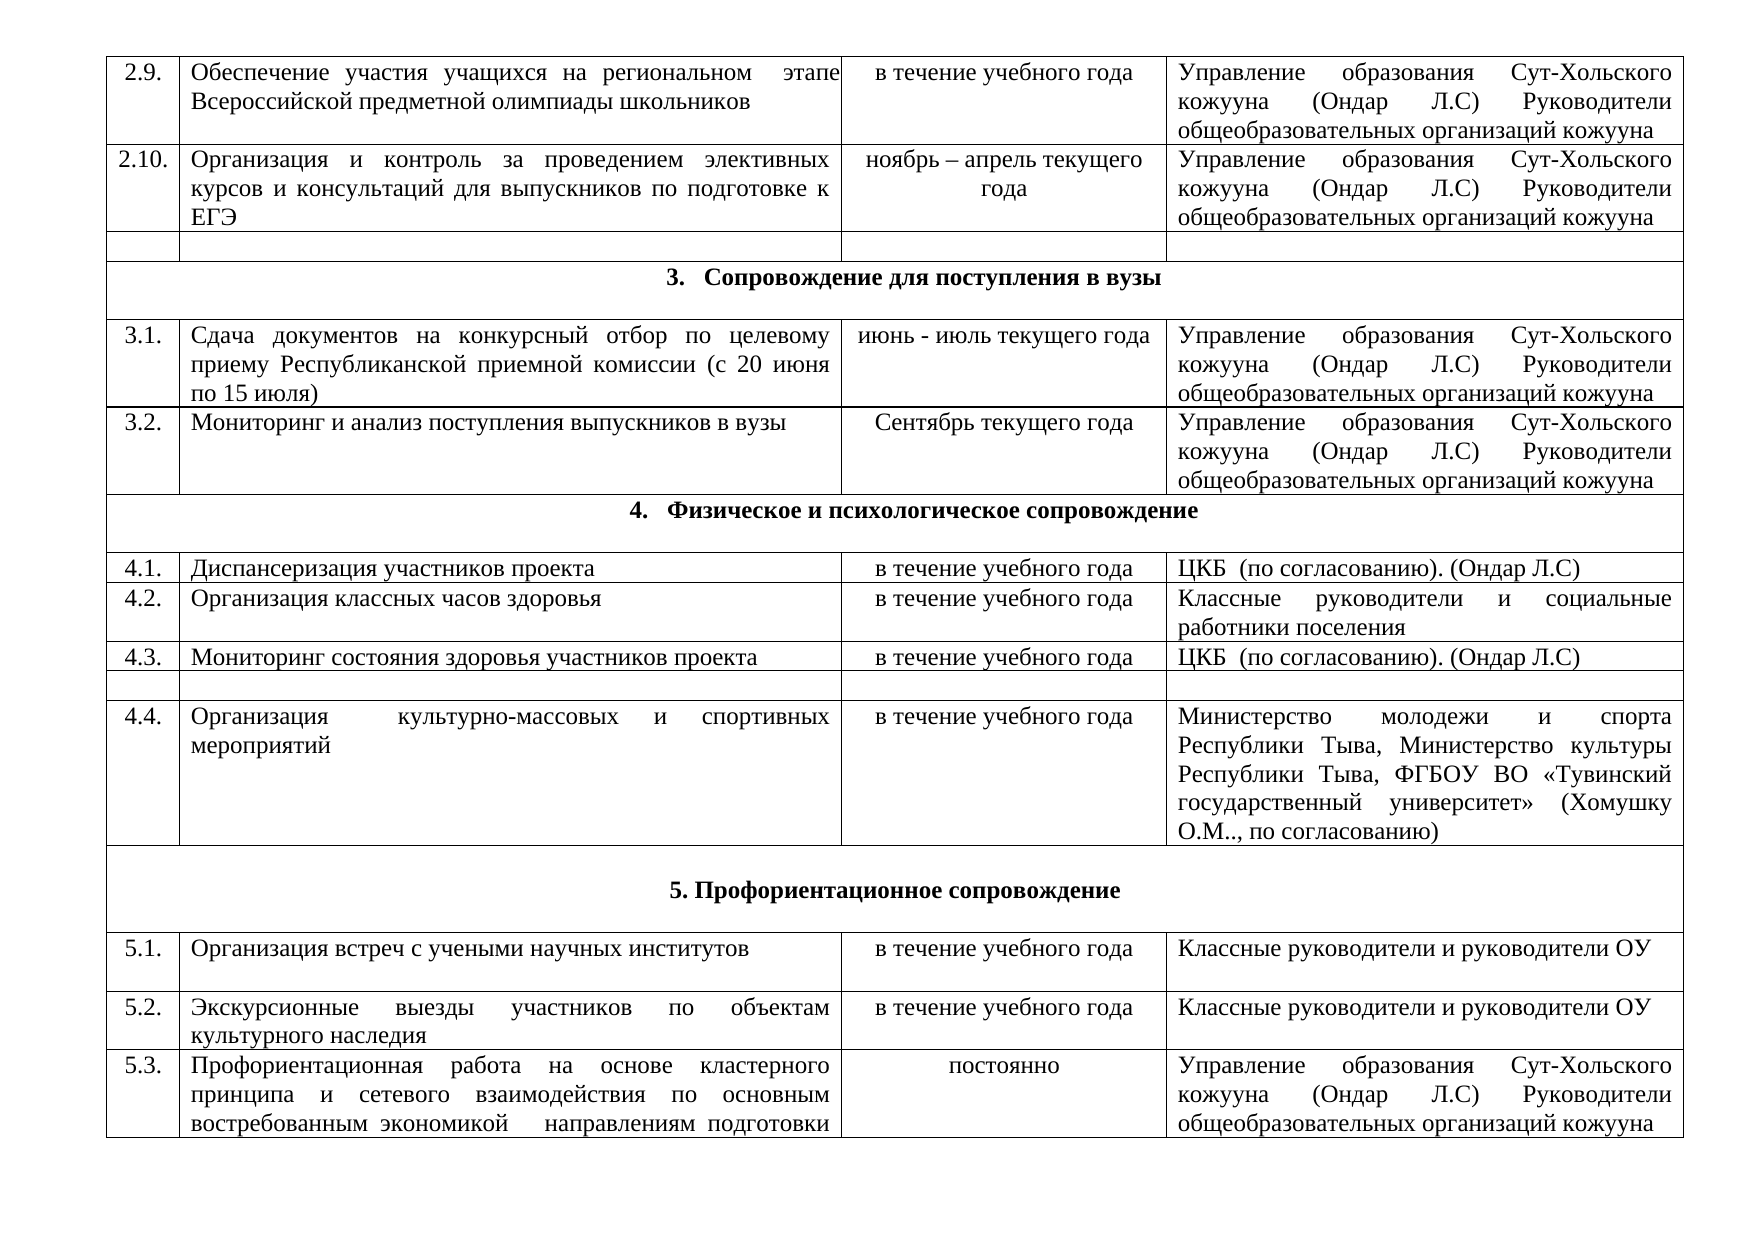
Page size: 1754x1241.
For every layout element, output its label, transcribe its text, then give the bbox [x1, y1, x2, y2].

table_cell в течение учебного года [842, 583, 1166, 641]
table_cell Физическое и психологическое сопровождение [107, 495, 1683, 552]
table_cell июнь - июль текущего года [842, 320, 1166, 406]
table_cell [107, 671, 179, 700]
table_cell в течение учебного года [842, 701, 1166, 845]
table_cell [180, 232, 841, 261]
table_cell Классные руководители и руководители ОУ [1167, 933, 1683, 991]
table_cell в течение учебного года [842, 553, 1166, 582]
table_cell Мониторинг состояния здоровья участников проекта [180, 642, 841, 670]
table_cell 4.3. [107, 642, 179, 670]
table_cell 3.1. [107, 320, 179, 406]
table_cell 2.9. [107, 57, 179, 143]
table_cell Министерство молодежи и спорта Республики Тыва, Министерство культуры Республики Тыва, ФГБОУ ВО «Тувинский государственный университет» (Хомушку О.М.., по согласованию) [1167, 701, 1683, 845]
table_cell Управление образования Сут-Хольского кожууна (Ондар Л.С) Руководители общеобразовательных организаций кожууна [1167, 145, 1683, 231]
table_cell Обеспечение участия учащихся на региональном этапе Всероссийской предметной олимпиады школьников [180, 57, 841, 143]
table_cell 4.1. [107, 553, 179, 582]
table_cell в течение учебного года [842, 57, 1166, 143]
table_cell ЦКБ (по согласованию). (Ондар Л.С) [1167, 553, 1683, 582]
table_cell Экскурсионные выезды участников по объектам культурного наследия [180, 992, 841, 1049]
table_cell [1167, 57, 1683, 143]
table_cell Сентябрь текущего года [842, 408, 1166, 494]
table_cell Организация классных часов здоровья [180, 583, 841, 641]
table_cell в течение учебного года [842, 642, 1166, 670]
table_cell [1167, 232, 1683, 261]
table_cell Сопровождение для поступления в вузы [107, 262, 1683, 319]
table_cell 5. Профориентационное сопровождение [107, 846, 1683, 932]
table_cell в течение учебного года [842, 933, 1166, 991]
table_cell Организация культурно-массовых и спортивных мероприятий [180, 701, 841, 845]
table_cell Диспансеризация участников проекта [180, 553, 841, 582]
table_cell 5.1. [107, 933, 179, 991]
table_cell 5.2. [107, 992, 179, 1049]
table_cell [842, 671, 1166, 700]
table_cell ноябрь – апрель текущего года [842, 145, 1166, 231]
table_cell в течение учебного года [842, 992, 1166, 1049]
table_cell 3.2. [107, 408, 179, 494]
table_cell 2.10. [107, 145, 179, 231]
table_cell Управление образования Сут-Хольского кожууна (Ондар Л.С) Руководители общеобразовательных организаций кожууна [1167, 320, 1683, 406]
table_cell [180, 1050, 841, 1137]
table_cell [1167, 671, 1683, 700]
table_cell Мониторинг и анализ поступления выпускников в вузы [180, 408, 841, 494]
table_cell [107, 232, 179, 261]
table_cell [842, 232, 1166, 261]
table_cell Сдача документов на конкурсный отбор по целевому приему Республиканской приемной комиссии (с 20 июня по 15 июля) [180, 320, 841, 406]
table_cell постоянно [842, 1050, 1166, 1137]
table_cell 5.3. [107, 1050, 179, 1137]
table_cell 4.2. [107, 583, 179, 641]
table_cell ЦКБ (по согласованию). (Ондар Л.С) [1167, 642, 1683, 670]
table_cell Организация встреч с учеными научных институтов [180, 933, 841, 991]
table_cell Классные руководители и социальные работники поселения [1167, 583, 1683, 641]
table_cell 4.4. [107, 701, 179, 845]
table_cell Классные руководители и руководители ОУ [1167, 992, 1683, 1049]
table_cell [1167, 1050, 1683, 1137]
table_cell [180, 671, 841, 700]
table_cell Организация и контроль за проведением элективных курсов и консультаций для выпускников по подготовке к ЕГЭ [180, 145, 841, 231]
table_cell Управление образования Сут-Хольского кожууна (Ондар Л.С) Руководители общеобразовательных организаций кожууна [1167, 408, 1683, 494]
